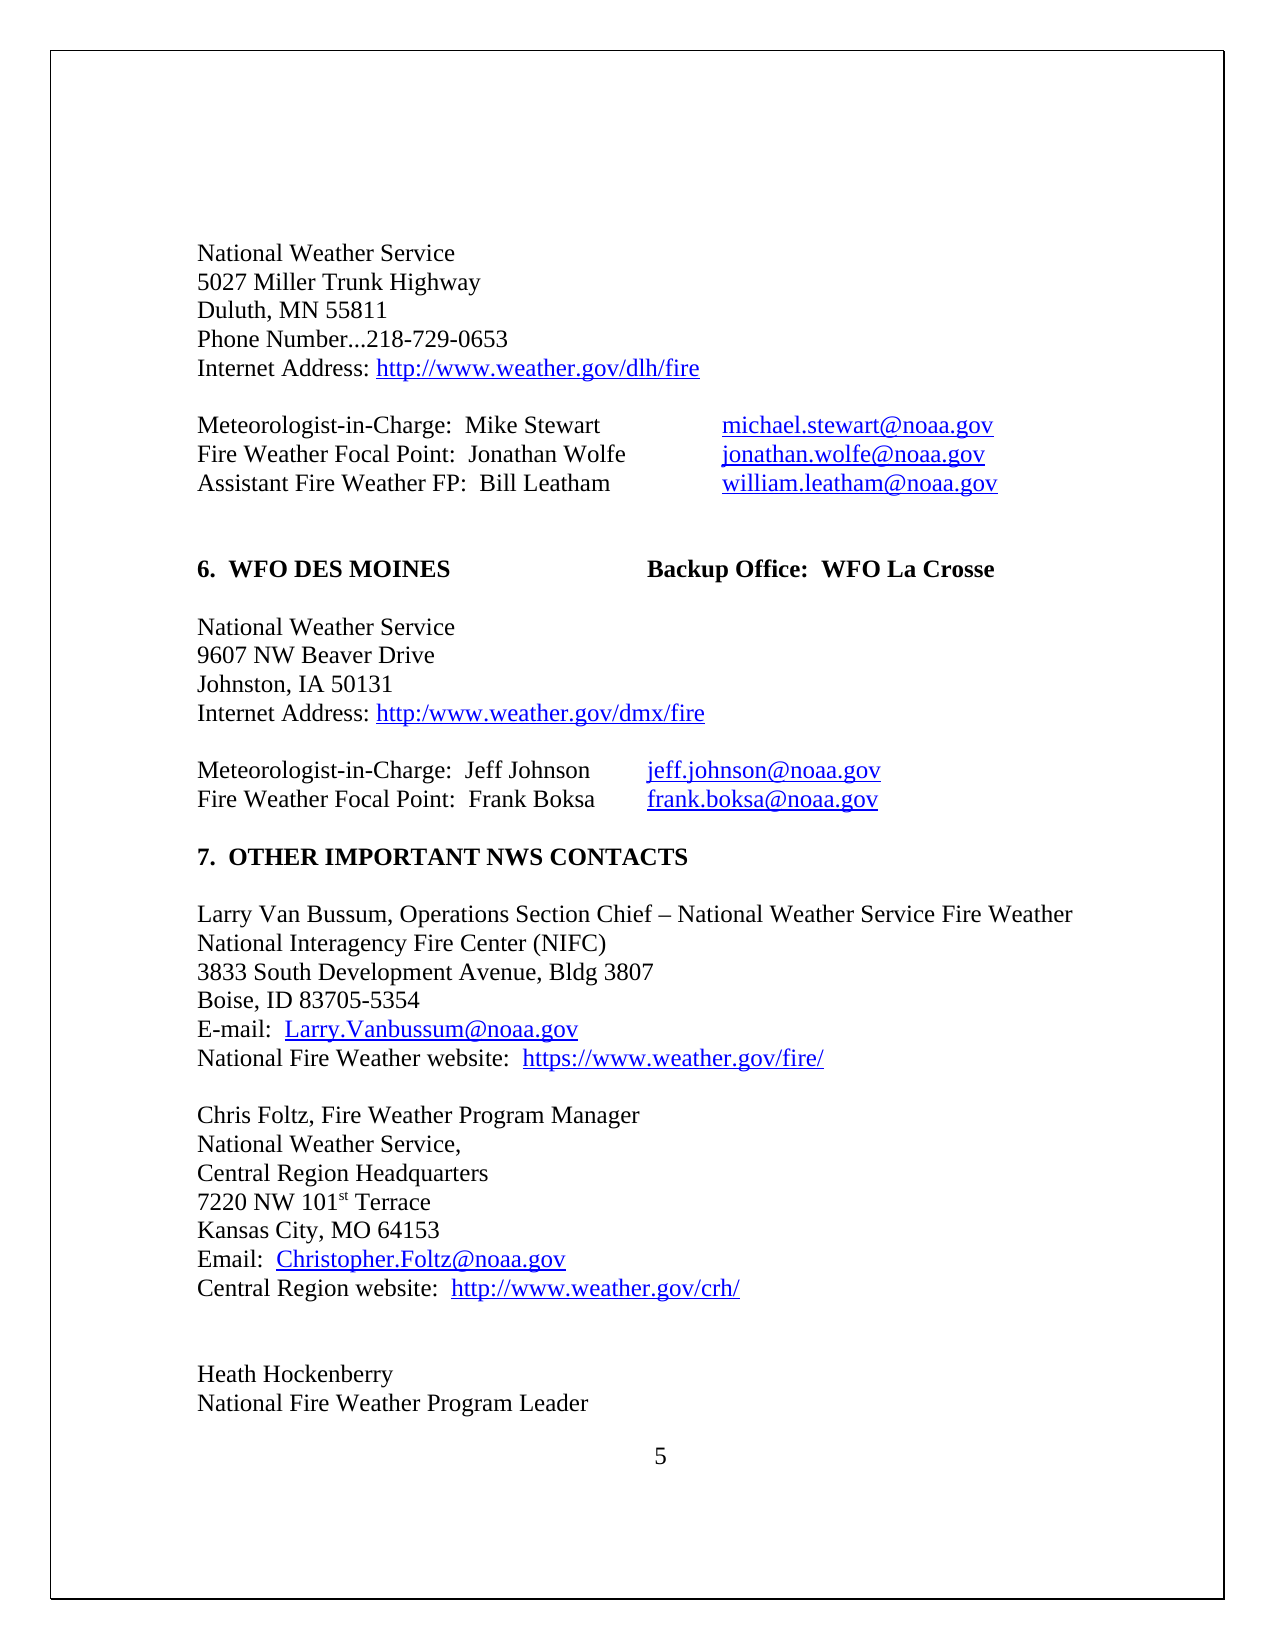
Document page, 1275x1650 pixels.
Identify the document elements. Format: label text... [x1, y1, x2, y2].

text Central Region website: http://www.weather.gov/crh/ [197, 1273, 1124, 1302]
text Larry Van Bussum, Operations Section Chief – National Weather Service Fire Weather [197, 899, 1124, 928]
text 7. OTHER IMPORTANT NWS CONTACTS [197, 813, 1124, 871]
text Meteorologist-in-Charge: Jeff Johnson jeff.johnson@noaa.gov [197, 756, 1124, 784]
text Boise, ID 83705-5354 [197, 986, 1124, 1014]
text E-mail: Larry.Vanbussum@noaa.gov [197, 1014, 1124, 1043]
text Phone Number...218-729-0653 [197, 324, 1124, 353]
text 5027 Miller Trunk Highway [197, 267, 1124, 296]
text Kansas City, MO 64153 [197, 1216, 1124, 1244]
text Fire Weather Focal Point: Frank Boksa frank.boksa@noaa.gov [197, 784, 1124, 813]
text National Fire Weather website: https://www.weather.gov/fire/ [197, 1043, 1124, 1072]
text Internet Address: http://www.weather.gov/dlh/fire [197, 353, 1124, 382]
text National Weather Service, [197, 1129, 1124, 1158]
text National Weather Service [197, 612, 1124, 641]
text Central Region Headquarters [197, 1158, 1124, 1187]
text 9607 NW Beaver Drive [197, 641, 1124, 669]
text National Weather Service [197, 238, 1124, 267]
text Johnston, IA 50131 [197, 669, 1124, 698]
text Internet Address: http:/www.weather.gov/dmx/fire [197, 698, 1124, 727]
text Fire Weather Focal Point: Jonathan Wolfe jonathan.wolfe@noaa.gov [197, 439, 1124, 468]
text Assistant Fire Weather FP: Bill Leatham william.leatham@noaa.gov [197, 468, 1124, 497]
text National Interagency Fire Center (NIFC) [197, 928, 1124, 957]
text 3833 South Development Avenue, Bldg 3807 [197, 957, 1124, 986]
text National Fire Weather Program Leader [197, 1388, 1124, 1417]
text Email: Christopher.Foltz@noaa.gov [197, 1244, 1124, 1273]
text 7220 NW 101st Terrace [197, 1187, 1124, 1216]
text Chris Foltz, Fire Weather Program Manager [197, 1101, 1124, 1129]
text Heath Hockenberry [197, 1331, 1124, 1388]
text 6. WFO DES MOINES Backup Office: WFO La Crosse [197, 554, 1124, 583]
text Duluth, MN 55811 [197, 296, 1124, 324]
text Meteorologist-in-Charge: Mike Stewart michael.stewart@noaa.gov [197, 411, 1124, 439]
